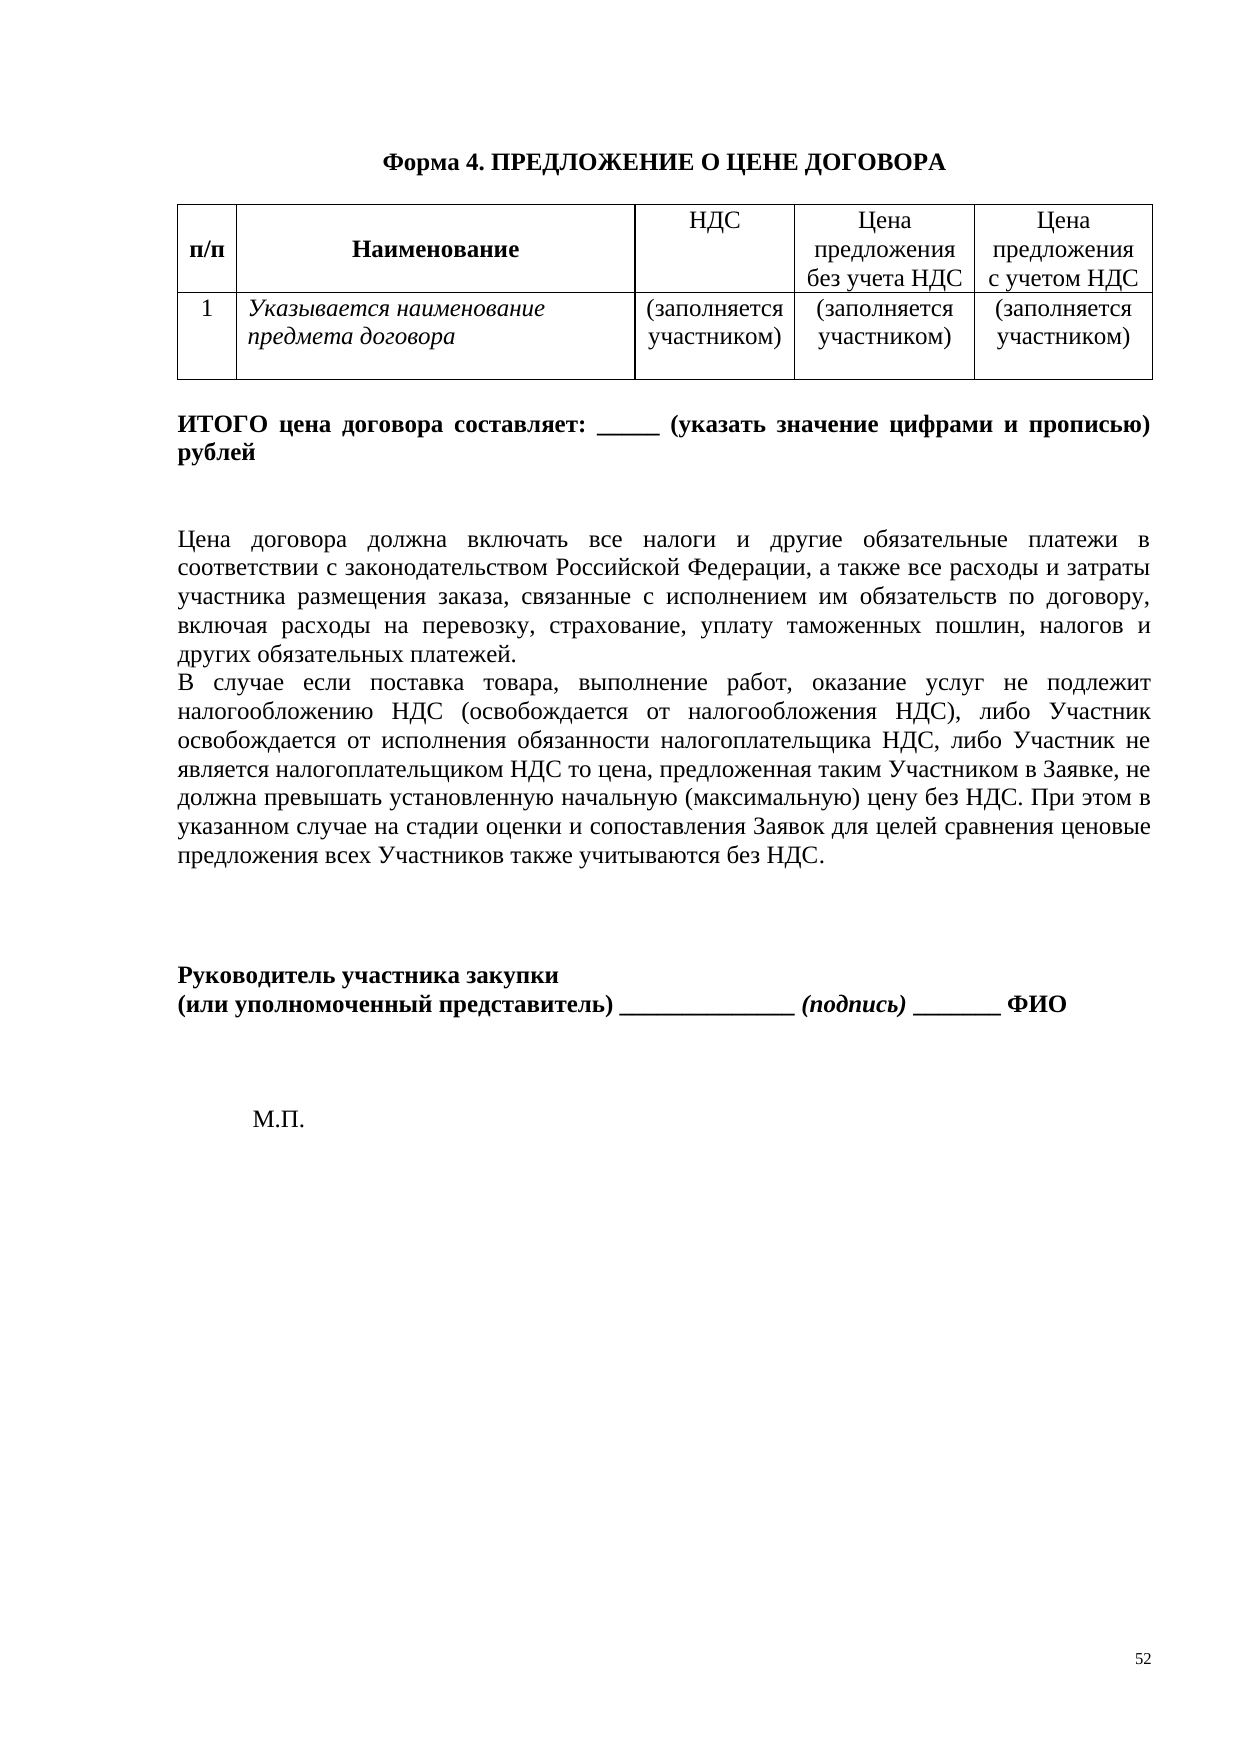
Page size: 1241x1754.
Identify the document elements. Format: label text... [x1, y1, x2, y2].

text ИТОГО цена договора составляет: _____ (указать значение цифрами и прописью) рублей [177, 409, 1152, 466]
table_header НДС [636, 205, 794, 292]
table_cell (заполняется участником) [636, 293, 794, 379]
text (или уполномоченный представитель) ______________ (подпись) _______ ФИО [177, 989, 1152, 1018]
table_header Наименование [237, 205, 634, 292]
text В случае если поставка товара, выполнение работ, оказание услуг не подлежит налогообложению НДС (освобождается от налогообложения НДС), либо Участник освобождается от исполнения обязанности налогоплательщика НДС, либо Участник не является налогоплательщиком НДС то цена, предложенная таким Участником в Заявке, не должна превышать установленную начальную (максимальную) цену без НДС. При этом в указанном случае на стадии оценки и сопоставления Заявок для целей сравнения ценовые предложения всех Участников также учитываются без НДС. [177, 667, 1152, 869]
table_header п/п [178, 205, 236, 292]
text М.П. [252, 1104, 1152, 1133]
text Руководитель участника закупки [177, 960, 1152, 989]
table_header Цена предложения с учетом НДС [975, 205, 1152, 292]
table_cell 1 [178, 293, 236, 379]
text Цена договора должна включать все налоги и другие обязательные платежи в соответствии с законодательством Российской Федерации, а также все расходы и затраты участника размещения заказа, связанные с исполнением им обязательств по договору, включая расходы на перевозку, страхование, уплату таможенных пошлин, налогов и других обязательных платежей. [177, 524, 1152, 667]
table_cell (заполняется участником) [795, 293, 974, 379]
table_cell Указывается наименование предмета договора [237, 293, 634, 379]
table_cell (заполняется участником) [975, 293, 1152, 379]
subtitle Форма 4. ПРЕДЛОЖЕНИЕ О ЦЕНЕ ДОГОВОРА [177, 147, 1152, 176]
table_header Цена предложения без учета НДС [795, 205, 974, 292]
